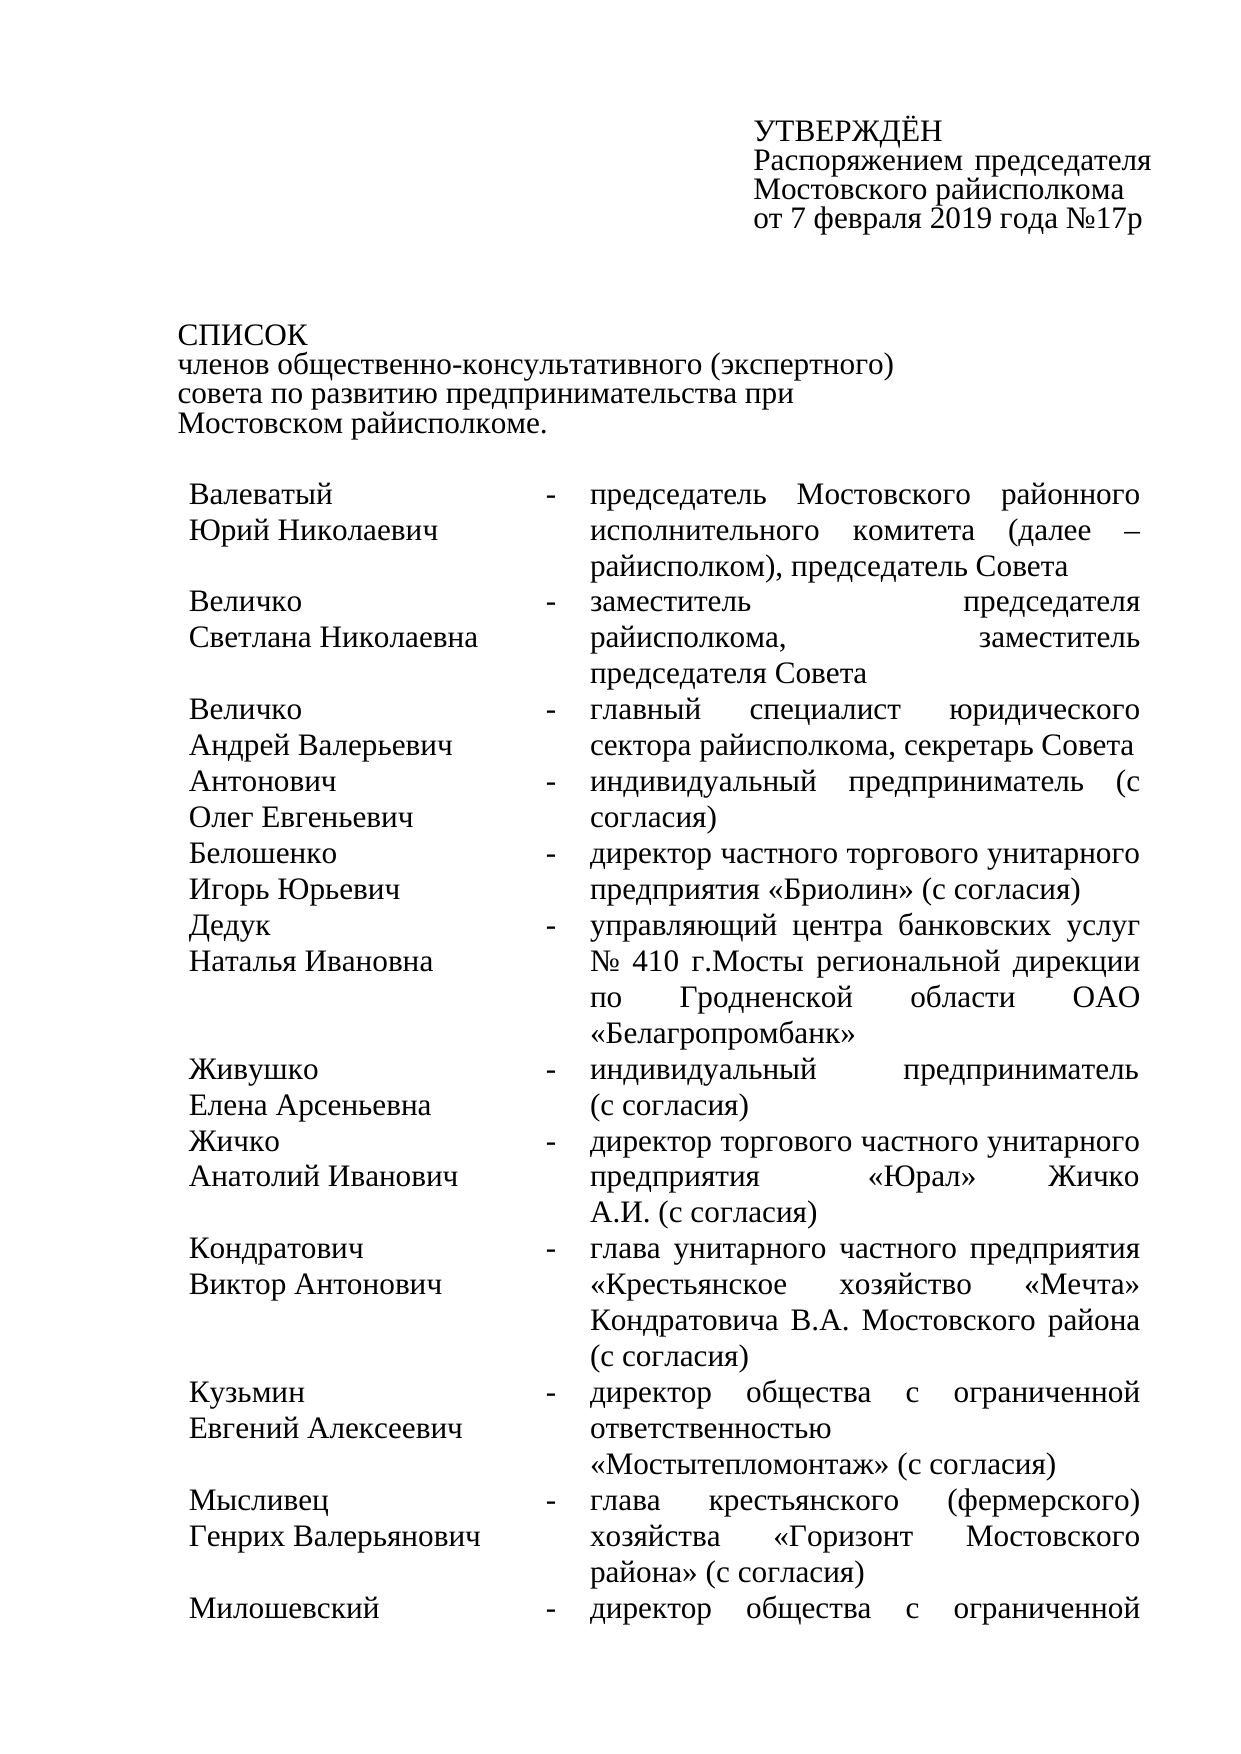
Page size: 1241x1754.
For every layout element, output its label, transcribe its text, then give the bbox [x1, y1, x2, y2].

table_cell управляющий центра банковских услуг № 410 г.Мосты региональной дирекции по Гродненской области ОАО «Белагропромбанк» [579, 906, 1152, 1050]
table_cell Дедук Наталья Ивановна [177, 906, 534, 1050]
table_cell - [534, 1050, 578, 1122]
table_cell - [534, 1481, 578, 1589]
table_cell Живушко Елена Арсеньевна [177, 1050, 534, 1122]
table_cell Антонович Олег Евгеньевич [177, 763, 534, 834]
table_cell - [534, 583, 578, 691]
table_cell директор общества с ограниченной ответственностью «Мостытепломонтаж» (с согласия) [579, 1373, 1152, 1481]
table_cell заместитель председателя райисполкома, заместитель председателя Совета [579, 583, 1152, 691]
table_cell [177, 1589, 534, 1625]
table_cell - [534, 906, 578, 1050]
table_cell Величко Андрей Валерьевич [177, 691, 534, 762]
table_cell индивидуальный предприниматель (с согласия) [579, 763, 1152, 834]
table_cell Мысливец Генрих Валерьянович [177, 1481, 534, 1589]
list СПИСОК [177, 322, 1152, 351]
table_cell - [534, 763, 578, 834]
list членов общественно-консультативного (экспертного) [177, 351, 1152, 381]
list от 7 февраля 2019 года №17р [753, 206, 822, 235]
list Мостовском райисполкоме. [177, 410, 1152, 439]
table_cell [579, 1589, 1152, 1625]
table_cell Величко Светлана Николаевна [177, 583, 534, 691]
table_header председатель Мостовского районного исполнительного комитета (далее – райисполком), председатель Совета [579, 475, 1152, 583]
table_cell Белошенко Игорь Юрьевич [177, 834, 534, 906]
table_cell главный специалист юридического сектора райисполкома, секретарь Совета [579, 691, 1152, 762]
table_cell - [534, 1230, 578, 1373]
table_cell Кузьмин Евгений Алексеевич [177, 1373, 534, 1481]
table_cell Жичко Анатолий Иванович [177, 1122, 534, 1229]
table_cell - [534, 834, 578, 906]
table_cell глава крестьянского (фермерского) хозяйства «Горизонт Мостовского района» (с согласия) [579, 1481, 1152, 1589]
table_cell - [534, 1373, 578, 1481]
table_cell индивидуальный предприниматель (с согласия) [579, 1050, 1152, 1122]
table_header Валеватый Юрий Николаевич [177, 475, 534, 583]
table_cell директор торгового частного унитарного предприятия «Юрал» Жичко А.И. (с согласия) [579, 1122, 1152, 1229]
table_cell директор частного торгового унитарного предприятия «Бриолин» (с согласия) [579, 834, 1152, 906]
table_cell - [534, 1122, 578, 1229]
table_cell глава унитарного частного предприятия «Крестьянское хозяйство «Мечта» Кондратовича В.А. Мостовского района (с согласия) [579, 1230, 1152, 1373]
list УТВЕРЖДЁН [753, 118, 1152, 147]
list от 7 февраля 2019 года №17р [824, 206, 1152, 235]
table_cell - [534, 691, 578, 762]
list Распоряжением председателя Мостовского райисполкома [753, 147, 1152, 206]
table_cell - [534, 1589, 578, 1625]
list совета по развитию предпринимательства при [177, 381, 1152, 410]
table_cell Кондратович Виктор Антонович [177, 1230, 534, 1373]
table_header - [534, 475, 578, 583]
